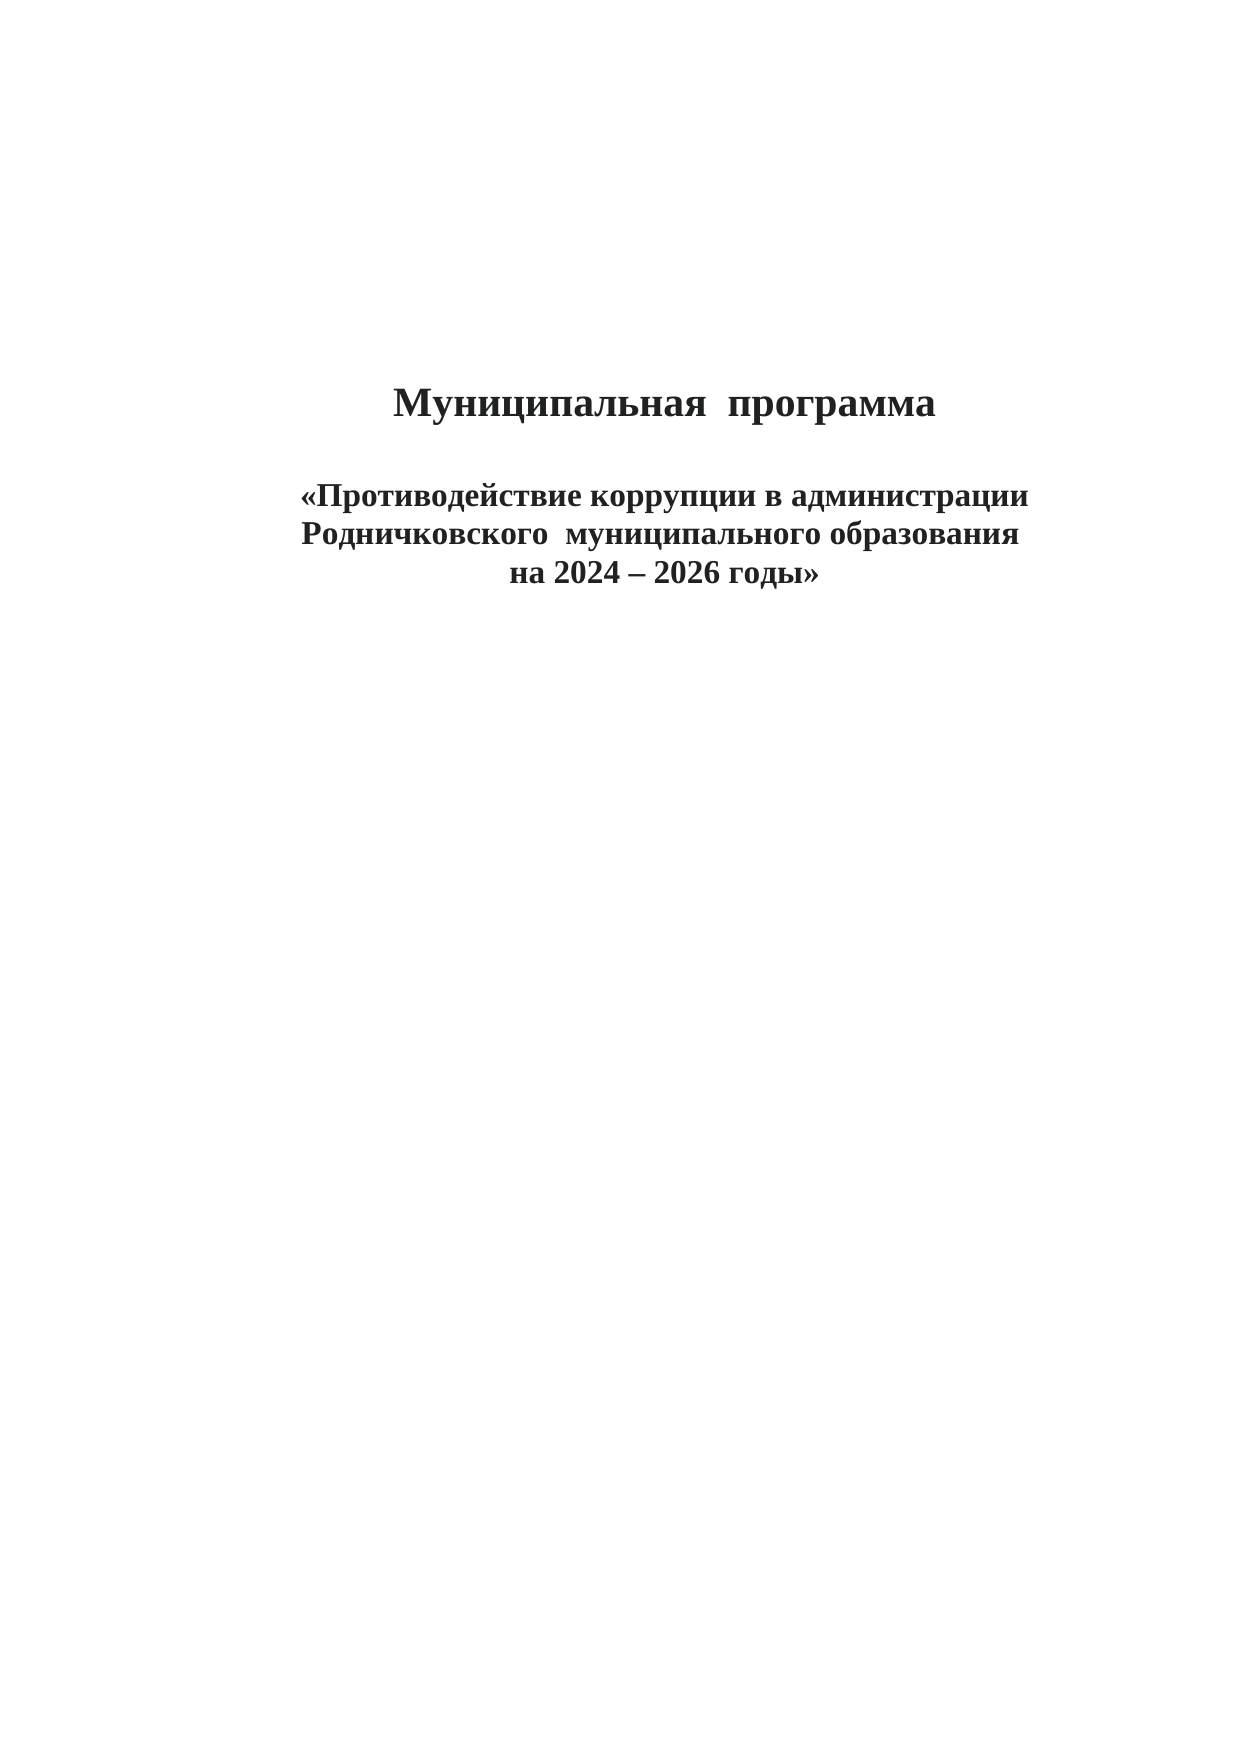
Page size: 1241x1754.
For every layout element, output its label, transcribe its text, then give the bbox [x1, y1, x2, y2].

text Муниципальная программа [177, 377, 1152, 425]
text на 2024 – 2026 годы» [177, 552, 1152, 590]
text «Противодействие коррупции в администрации Родничковского муниципального образования [177, 475, 1152, 552]
